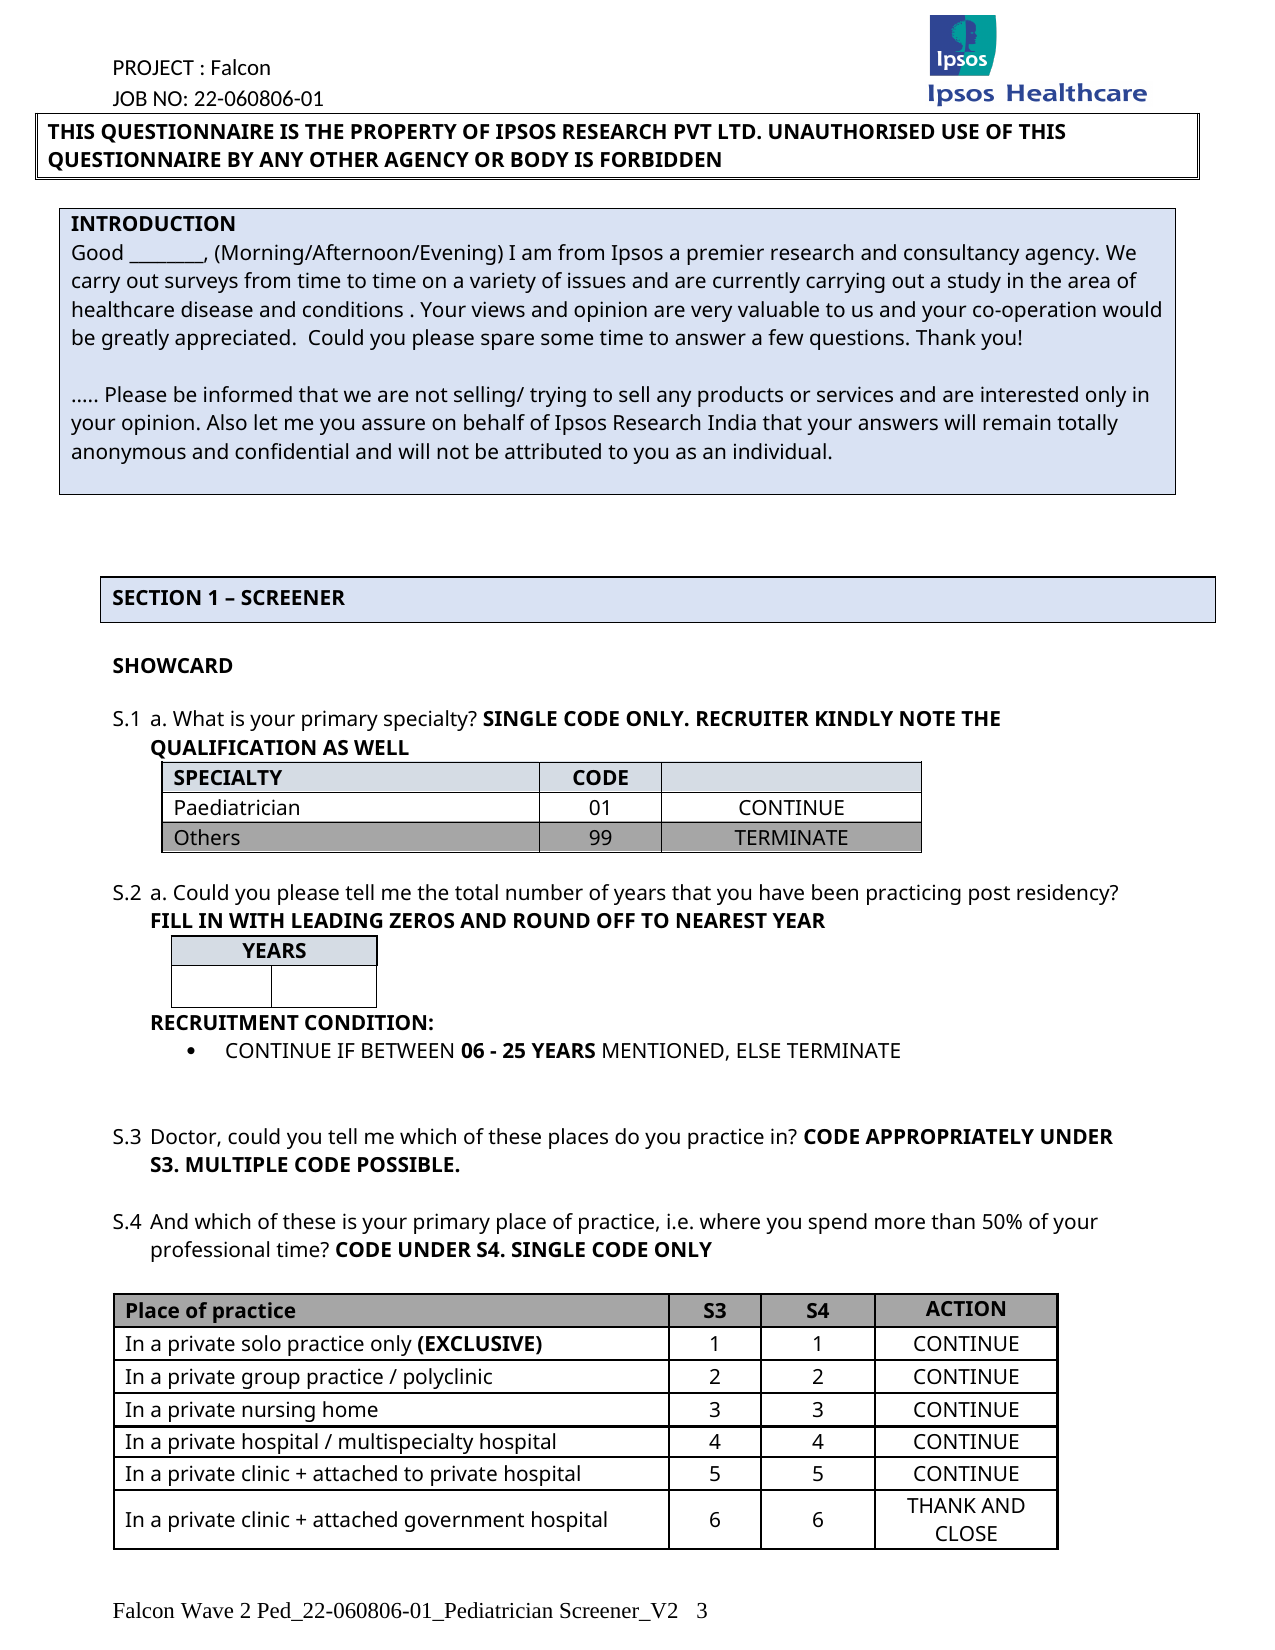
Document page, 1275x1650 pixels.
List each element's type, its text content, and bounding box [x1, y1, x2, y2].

table_cell CONTINUE [876, 1328, 1056, 1359]
table_cell 6 [670, 1491, 760, 1548]
table_cell [272, 966, 376, 1007]
list CONTINUE IF BETWEEN 06 - 25 YEARS MENTIONED, ELSE TERMINATE [187, 1036, 1122, 1065]
table_cell 3 [762, 1394, 874, 1425]
table_cell CONTINUE [876, 1394, 1056, 1425]
table_cell 5 [762, 1458, 874, 1489]
picture [925, 81, 1154, 107]
list a. What is your primary specialty? SINGLE CODE ONLY. RECRUITER KINDLY NOTE THE QUALIFICATION AS WELL [112, 704, 1122, 761]
table_header YEARS [172, 937, 376, 965]
table_cell 4 [670, 1428, 760, 1456]
list a. Could you please tell me the total number of years that you have been practicing post residency? FILL IN WITH LEADING ZEROS AND ROUND OFF TO NEAREST YEAR [112, 878, 1122, 935]
table_cell 01 [540, 793, 661, 821]
table_cell CONTINUE [662, 793, 921, 821]
table_cell 2 [762, 1361, 874, 1392]
table_header CODE [540, 763, 661, 791]
text SHOWCARD [112, 651, 1122, 679]
table_cell TERMINATE [662, 823, 921, 851]
table_header SECTION 1 – SCREENER [101, 578, 1215, 622]
table_header S3 [670, 1295, 760, 1326]
table_cell 99 [540, 823, 661, 851]
table_cell Others [163, 823, 539, 851]
table_header Place of practice [115, 1295, 668, 1326]
table_cell 4 [762, 1428, 874, 1456]
table_cell Paediatrician [163, 793, 539, 821]
picture [929, 15, 997, 76]
table_header SPECIALTY [163, 763, 539, 791]
table_cell CONTINUE [876, 1361, 1056, 1392]
table_cell 2 [670, 1361, 760, 1392]
table_cell In a private hospital / multispecialty hospital [115, 1428, 668, 1456]
table_header S4 [762, 1295, 874, 1326]
table_cell In a private nursing home [115, 1394, 668, 1425]
table_cell 3 [670, 1394, 760, 1425]
text RECRUITMENT CONDITION: [150, 1008, 1122, 1036]
table_cell THIS QUESTIONNAIRE IS THE PROPERTY OF IPSOS RESEARCH PVT LTD. UNAUTHORISED USE OF THIS QUESTIONNAIRE BY ANY OTHER AGENCY OR BODY IS FORBIDDEN [38, 114, 1197, 177]
table_cell THANK AND CLOSE [876, 1491, 1056, 1548]
table_cell 1 [670, 1328, 760, 1359]
table_header INTRODUCTION Good ________, (Morning/Afternoon/Evening) I am from Ipsos a premier research and consultancy agency. We carry out surveys from time to time on a variety of issues and are currently carrying out a study in the area of healthcare disease and conditions . Your views and opinion are very valuable to us and your co-operation would be greatly appreciated. Could you please spare some time to answer a few questions. Thank you! ..... Please be informed that we are not selling/ trying to sell any products or services and are interested only in your opinion. Also let me you assure on behalf of Ipsos Research India that your answers will remain totally anonymous and confidential and will not be attributed to you as an individual. [60, 209, 1175, 494]
table_cell 5 [670, 1458, 760, 1489]
list And which of these is your primary place of practice, i.e. where you spend more than 50% of your professional time? CODE UNDER S4. SINGLE CODE ONLY [112, 1207, 1122, 1264]
table_cell 1 [762, 1328, 874, 1359]
table_cell In a private group practice / polyclinic [115, 1361, 668, 1392]
table_cell In a private clinic + attached to private hospital [115, 1458, 668, 1489]
table_cell CONTINUE [876, 1428, 1056, 1456]
table_cell In a private clinic + attached government hospital [115, 1491, 668, 1548]
table_header [662, 763, 921, 791]
table_cell [172, 966, 271, 1007]
list Doctor, could you tell me which of these places do you practice in? CODE APPROPRIATELY UNDER S3. MULTIPLE CODE POSSIBLE. [112, 1122, 1122, 1179]
table_cell CONTINUE [876, 1458, 1056, 1489]
table_header ACTION [876, 1295, 1056, 1326]
table_cell In a private solo practice only (EXCLUSIVE) [115, 1328, 668, 1359]
table_cell 6 [762, 1491, 874, 1548]
